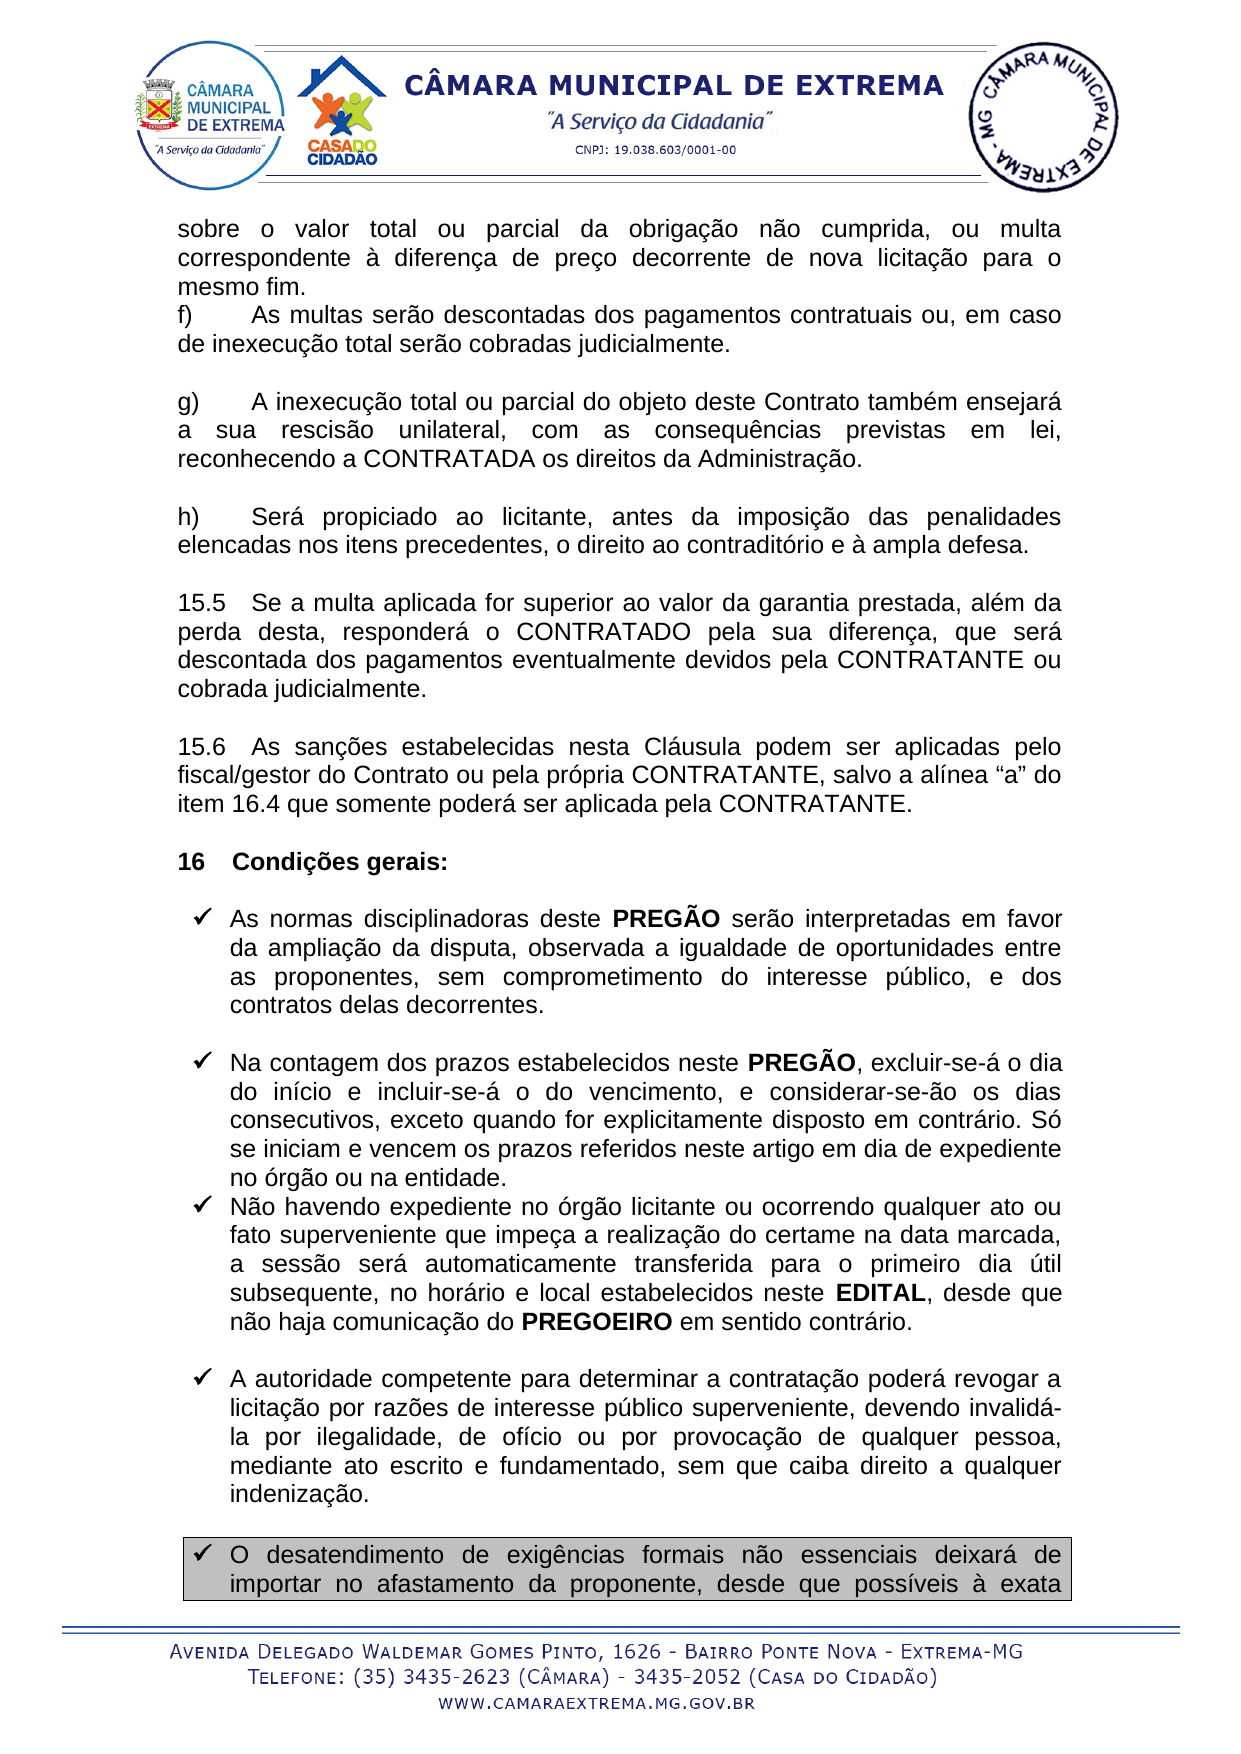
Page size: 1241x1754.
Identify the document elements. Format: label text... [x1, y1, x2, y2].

list Condições gerais: [177, 846, 1063, 875]
list A autoridade competente para determinar a contratação poderá revogar a licitação por razões de interesse público superveniente, devendo invalidá-la por ilegalidade, de ofício ou por provocação de qualquer pessoa, mediante ato escrito e fundamentado, sem que caiba direito a qualquer indenização. [192, 1364, 1063, 1508]
list A inexecução total ou parcial do objeto deste Contrato também ensejará a sua rescisão unilateral, com as consequências previstas em lei, reconhecendo a CONTRATADA os direitos da Administração. [177, 386, 1063, 473]
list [177, 214, 1063, 300]
list Não havendo expediente no órgão licitante ou ocorrendo qualquer ato ou fato superveniente que impeça a realização do certame na data marcada, a sessão será automaticamente transferida para o primeiro dia útil subsequente, no horário e local estabelecidos neste EDITAL, desde que não haja comunicação do PREGOEIRO em sentido contrário. [192, 1192, 1063, 1336]
list Se a multa aplicada for superior ao valor da garantia prestada, além da perda desta, responderá o CONTRATADO pela sua diferença, que será descontada dos pagamentos eventualmente devidos pela CONTRATANTE ou cobrada judicialmente. [177, 588, 1063, 703]
list As sanções estabelecidas nesta Cláusula podem ser aplicadas pelo fiscal/gestor do Contrato ou pela própria CONTRATANTE, salvo a alínea “a” do item 16.4 que somente poderá ser aplicada pela CONTRATANTE. [177, 731, 1063, 818]
picture [46, 1615, 1194, 1724]
list As normas disciplinadoras deste PREGÃO serão interpretadas em favor da ampliação da disputa, observada a igualdade de oportunidades entre as proponentes, sem comprometimento do interesse público, e dos contratos delas decorrentes. [192, 904, 1063, 1019]
list Na contagem dos prazos estabelecidos neste PREGÃO, excluir-se-á o dia do início e incluir-se-á o do vencimento, e considerar-se-ão os dias consecutivos, exceto quando for explicitamente disposto em contrário. Só se iniciam e vencem os prazos referidos neste artigo em dia de expediente no órgão ou na entidade. [192, 1048, 1063, 1192]
list Será propiciado ao licitante, antes da imposição das penalidades elencadas nos itens precedentes, o direito ao contraditório e à ampla defesa. [177, 501, 1063, 559]
list As multas serão descontadas dos pagamentos contratuais ou, em caso de inexecução total serão cobradas judicialmente. [177, 300, 1063, 358]
picture [124, 30, 1123, 221]
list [184, 1538, 1071, 1600]
